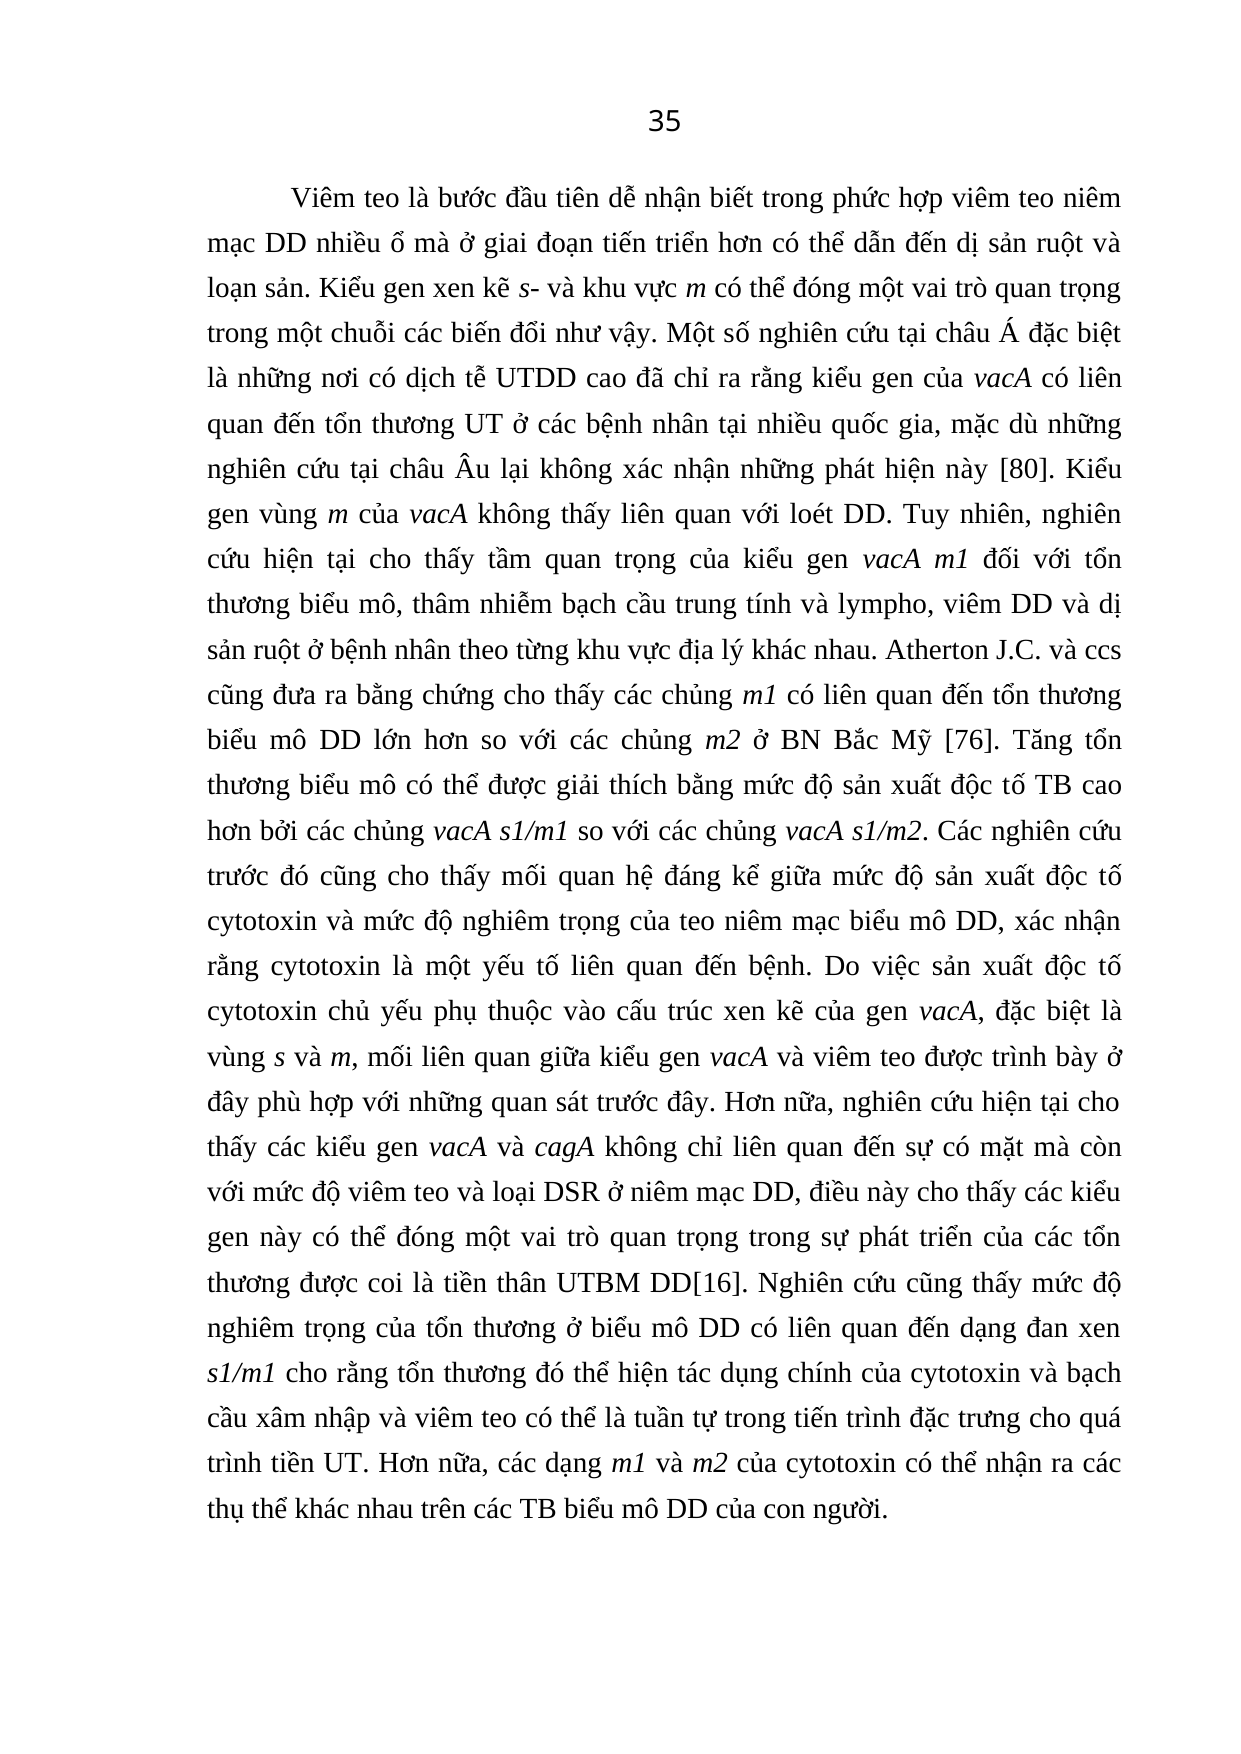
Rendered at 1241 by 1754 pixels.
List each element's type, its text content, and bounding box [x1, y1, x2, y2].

text Viêm teo là bước đầu tiên dễ nhận biết trong phức hợp viêm teo niêm mạc DD nhiều ổ mà ở giai đoạn tiến triển hơn có thể dẫn đến dị sản ruột và loạn sản. Kiểu gen xen kẽ s- và khu vực m có thể đóng một vai trò quan trọng trong một chuỗi các biến đổi như vậy. Một số nghiên cứu tại châu Á đặc biệt là những nơi có dịch tễ UTDD cao đã chỉ ra rằng kiểu gen của vacA có liên quan đến tổn thương UT ở các bệnh nhân tại nhiều quốc gia, mặc dù những nghiên cứu tại châu Âu lại không xác nhận những phát hiện này [80]. Kiểu gen vùng m của vacA không thấy liên quan với loét DD. Tuy nhiên, nghiên cứu hiện tại cho thấy tầm quan trọng của kiểu gen vacA m1 đối với tổn thương biểu mô, thâm nhiễm bạch cầu trung tính và lympho, viêm DD và dị sản ruột ở bệnh nhân theo từng khu vực địa lý khác nhau. Atherton J.C. và ccs cũng đưa ra bằng chứng cho thấy các chủng m1 có liên quan đến tổn thương biểu mô DD lớn hơn so với các chủng m2 ở BN Bắc Mỹ [76]. Tăng tổn thương biểu mô có thể được giải thích bằng mức độ sản xuất độc tố TB cao hơn bởi các chủng vacA s1/m1 so với các chủng vacA s1/m2. Các nghiên cứu trước đó cũng cho thấy mối quan hệ đáng kể giữa mức độ sản xuất độc tố cytotoxin và mức độ nghiêm trọng của teo niêm mạc biểu mô DD, xác nhận rằng cytotoxin là một yếu tố liên quan đến bệnh. Do việc sản xuất độc tố cytotoxin chủ yếu phụ thuộc vào cấu trúc xen kẽ của gen vacA, đặc biệt là vùng s và m, mối liên quan giữa kiểu gen vacA và viêm teo được trình bày ở đây phù hợp với những quan sát trước đây. Hơn nữa, nghiên cứu hiện tại cho thấy các kiểu gen vacA và cagA không chỉ liên quan đến sự có mặt mà còn với mức độ viêm teo và loại DSR ở niêm mạc DD, điều này cho thấy các kiểu gen này có thể đóng một vai trò quan trọng trong sự phát triển của các tổn thương được coi là tiền thân UTBM DD[16]. Nghiên cứu cũng thấy mức độ nghiêm trọng của tổn thương ở biểu mô DD có liên quan đến dạng đan xen s1/m1 cho rằng tổn thương đó thể hiện tác dụng chính của cytotoxin và bạch cầu xâm nhập và viêm teo có thể là tuần tự trong tiến trình đặc trưng cho quá trình tiền UT. Hơn nữa, các dạng m1 và m2 của cytotoxin có thể nhận ra các thụ thể khác nhau trên các TB biểu mô DD của con người. [207, 180, 1122, 1524]
